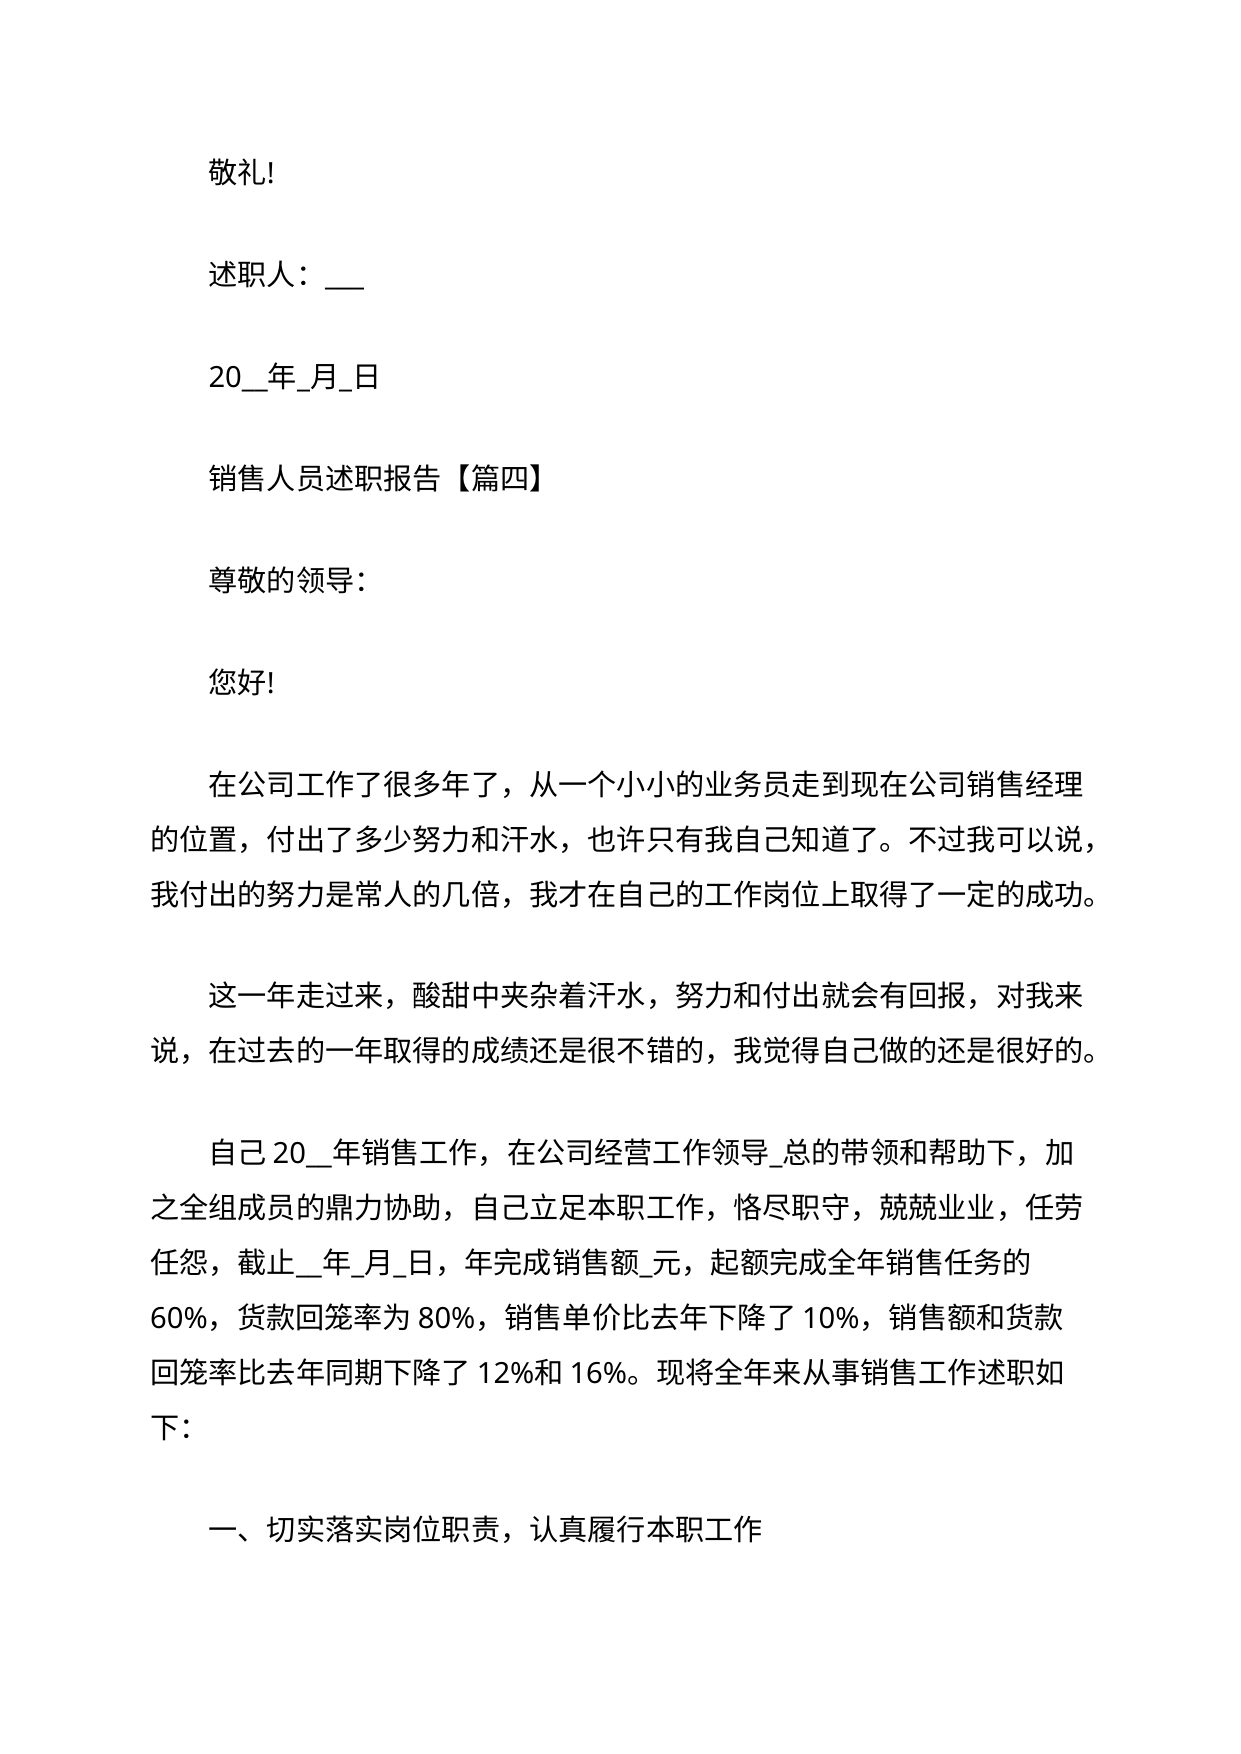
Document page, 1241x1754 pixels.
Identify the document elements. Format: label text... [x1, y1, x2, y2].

text 在公司工作了很多年了，从一个小小的业务员走到现在公司销售经理的位置，付出了多少努力和汗水，也许只有我自己知道了。不过我可以说，我付出的努力是常人的几倍，我才在自己的工作岗位上取得了一定的成功。 [150, 761, 1090, 913]
text 20__年_月_日 [150, 354, 1090, 396]
text 尊敬的领导： [150, 558, 1090, 600]
text 述职人：___ [150, 252, 1090, 294]
text 自己20__年销售工作，在公司经营工作领导_总的带领和帮助下，加之全组成员的鼎力协助，自己立足本职工作，恪尽职守，兢兢业业，任劳任怨，截止__年_月_日，年完成销售额_元，起额完成全年销售任务的60%，货款回笼率为80%，销售单价比去年下降了10%，销售额和货款回笼率比去年同期下降了12%和16%。现将全年来从事销售工作述职如下： [150, 1130, 1090, 1447]
text 销售人员述职报告【篇四】 [150, 456, 1090, 498]
text 敬礼! [150, 150, 1090, 192]
text 一、切实落实岗位职责，认真履行本职工作 [150, 1506, 1090, 1549]
text 您好! [150, 659, 1090, 702]
text 这一年走过来，酸甜中夹杂着汗水，努力和付出就会有回报，对我来说，在过去的一年取得的成绩还是很不错的，我觉得自己做的还是很好的。 [150, 973, 1090, 1070]
